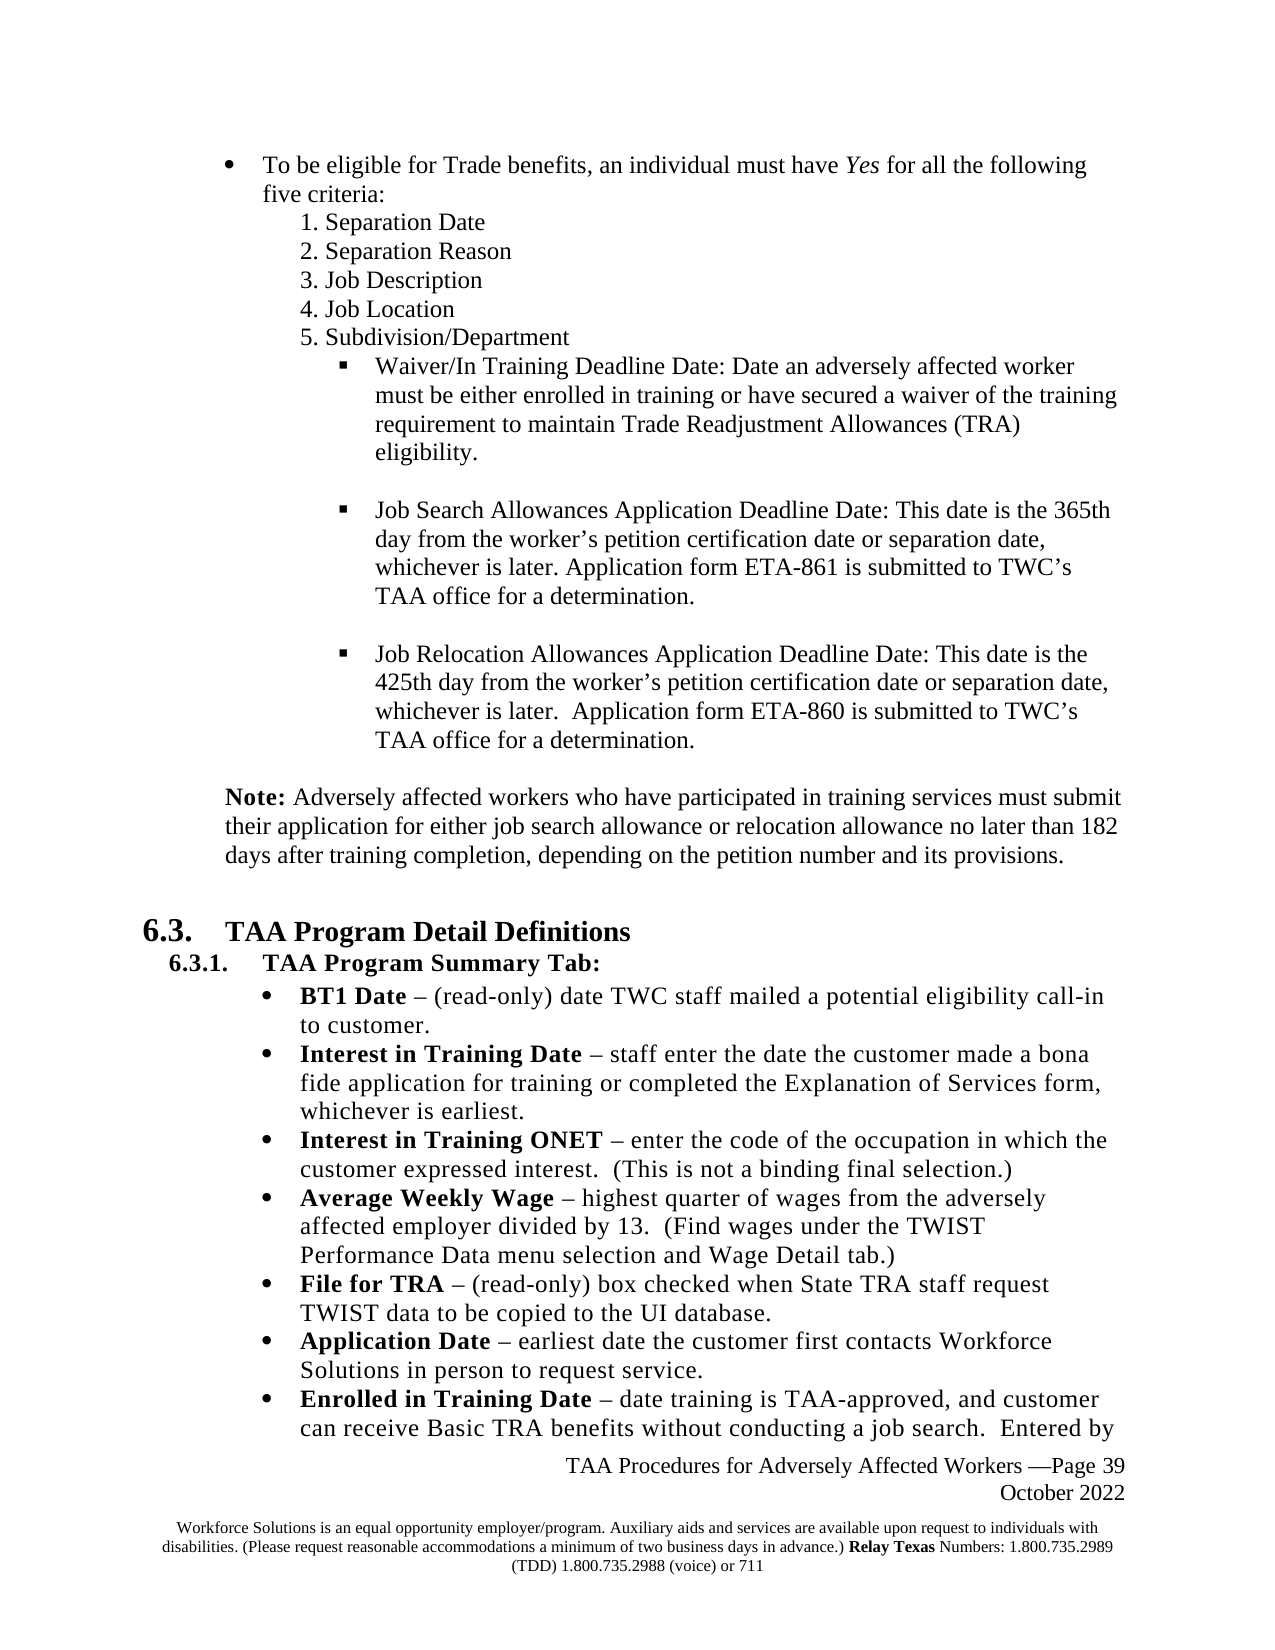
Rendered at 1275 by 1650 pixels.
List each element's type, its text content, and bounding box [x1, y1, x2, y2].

list TAA Program Summary Tab: [169, 948, 1125, 977]
text 5. Subdivision/Department [225, 322, 1125, 351]
text Note: Adversely affected workers who have participated in training services must submit their application for either job search allowance or relocation allowance no later than 182 days after training completion, depending on the petition number and its provisions. [225, 782, 1125, 897]
list Waiver/In Training Deadline Date: Date an adversely affected worker must be either enrolled in training or have secured a waiver of the training requirement to maintain Trade Readjustment Allowances (TRA) eligibility. [337, 351, 1125, 466]
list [262, 1384, 1125, 1441]
list BT1 Date – (read-only) date TWC staff mailed a potential eligibility call-in to customer. [262, 981, 1125, 1039]
text 1. Separation Date [225, 207, 1125, 236]
list File for TRA – (read-only) box checked when State TRA staff request TWIST data to be copied to the UI database. [262, 1269, 1125, 1326]
list Application Date – earliest date the customer first contacts Workforce Solutions in person to request service. [262, 1326, 1125, 1384]
list Job Relocation Allowances Application Deadline Date: This date is the 425th day from the worker’s petition certification date or separation date, whichever is later. Application form ETA-860 is submitted to TWC’s TAA office for a determination. [337, 639, 1125, 754]
list Job Search Allowances Application Deadline Date: This date is the 365th day from the worker’s petition certification date or separation date, whichever is later. Application form ETA-861 is submitted to TWC’s TAA office for a determination. [337, 495, 1125, 610]
list Interest in Training ONET – enter the code of the occupation in which the customer expressed interest. (This is not a binding final selection.) [262, 1125, 1125, 1183]
list Interest in Training Date – staff enter the date the customer made a bona fide application for training or completed the Explanation of Services form, whichever is earliest. [262, 1039, 1125, 1125]
list Average Weekly Wage – highest quarter of wages from the adversely affected employer divided by 13. (Find wages under the TWIST Performance Data menu selection and Wage Detail tab.) [262, 1183, 1125, 1269]
list To be eligible for Trade benefits, an individual must have Yes for all the following five criteria: [225, 150, 1125, 207]
text 4. Job Location [225, 294, 1125, 322]
text 3. Job Description [225, 265, 1125, 294]
list TAA Program Detail Definitions [142, 910, 1125, 948]
text 2. Separation Reason [225, 236, 1125, 265]
